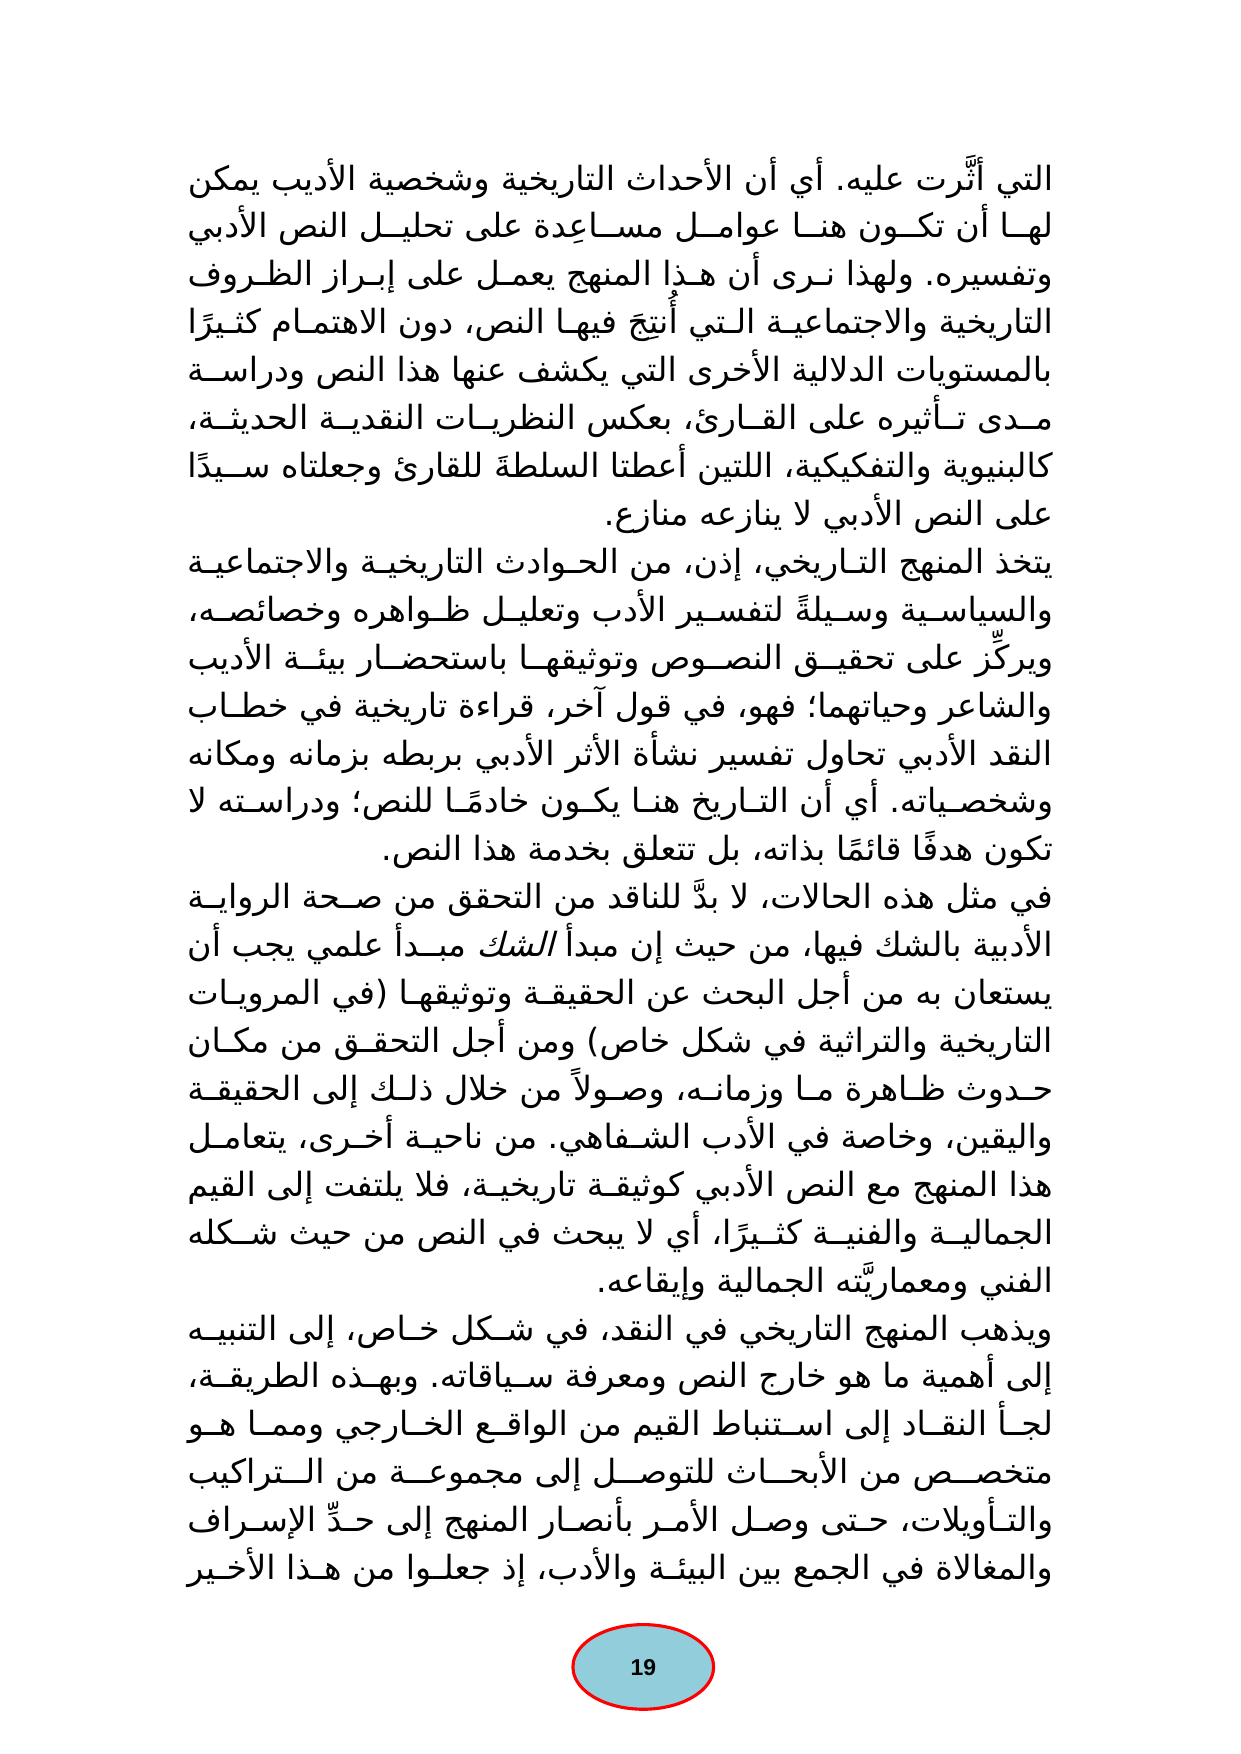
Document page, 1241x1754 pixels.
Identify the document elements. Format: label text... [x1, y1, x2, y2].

text في مثل هذه الحالات، لا بدَّ للناقد من التحقق من صحة الرواية الأدبية بالشك فيها، من حيث إن مبدأ الشك مبدأ علمي يجب أن يستعان به من أجل البحث عن الحقيقة وتوثيقها (في المرويات التاريخية والتراثية في شكل خاص) ومن أجل التحقق من مكان حدوث ظاهرة ما وزمانه، وصولاً من خلال ذلك إلى الحقيقة واليقين، وخاصة في الأدب الشفاهي. من ناحية أخرى، يتعامل هذا المنهج مع النص الأدبي كوثيقة تاريخية، فلا يلتفت إلى القيم الجمالية والفنية كثيرًا، أي لا يبحث في النص من حيث شكله الفني ومعماريَّته الجمالية وإيقاعه. [187, 869, 1053, 1300]
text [187, 1300, 1053, 1587]
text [187, 150, 1053, 533]
text يتخذ المنهج التاريخي، إذن، من الحوادث التاريخية والاجتماعية والسياسية وسيلةً لتفسير الأدب وتعليل ظواهره وخصائصه، ويركِّز على تحقيق النصوص وتوثيقها باستحضار بيئة الأديب والشاعر وحياتهما؛ فهو، في قول آخر، قراءة تاريخية في خطاب النقد الأدبي تحاول تفسير نشأة الأثر الأدبي بربطه بزمانه ومكانه وشخصياته. أي أن التاريخ هنا يكون خادمًا للنص؛ ودراسته لا تكون هدفًا قائمًا بذاته، بل تتعلق بخدمة هذا النص. [187, 533, 1053, 869]
